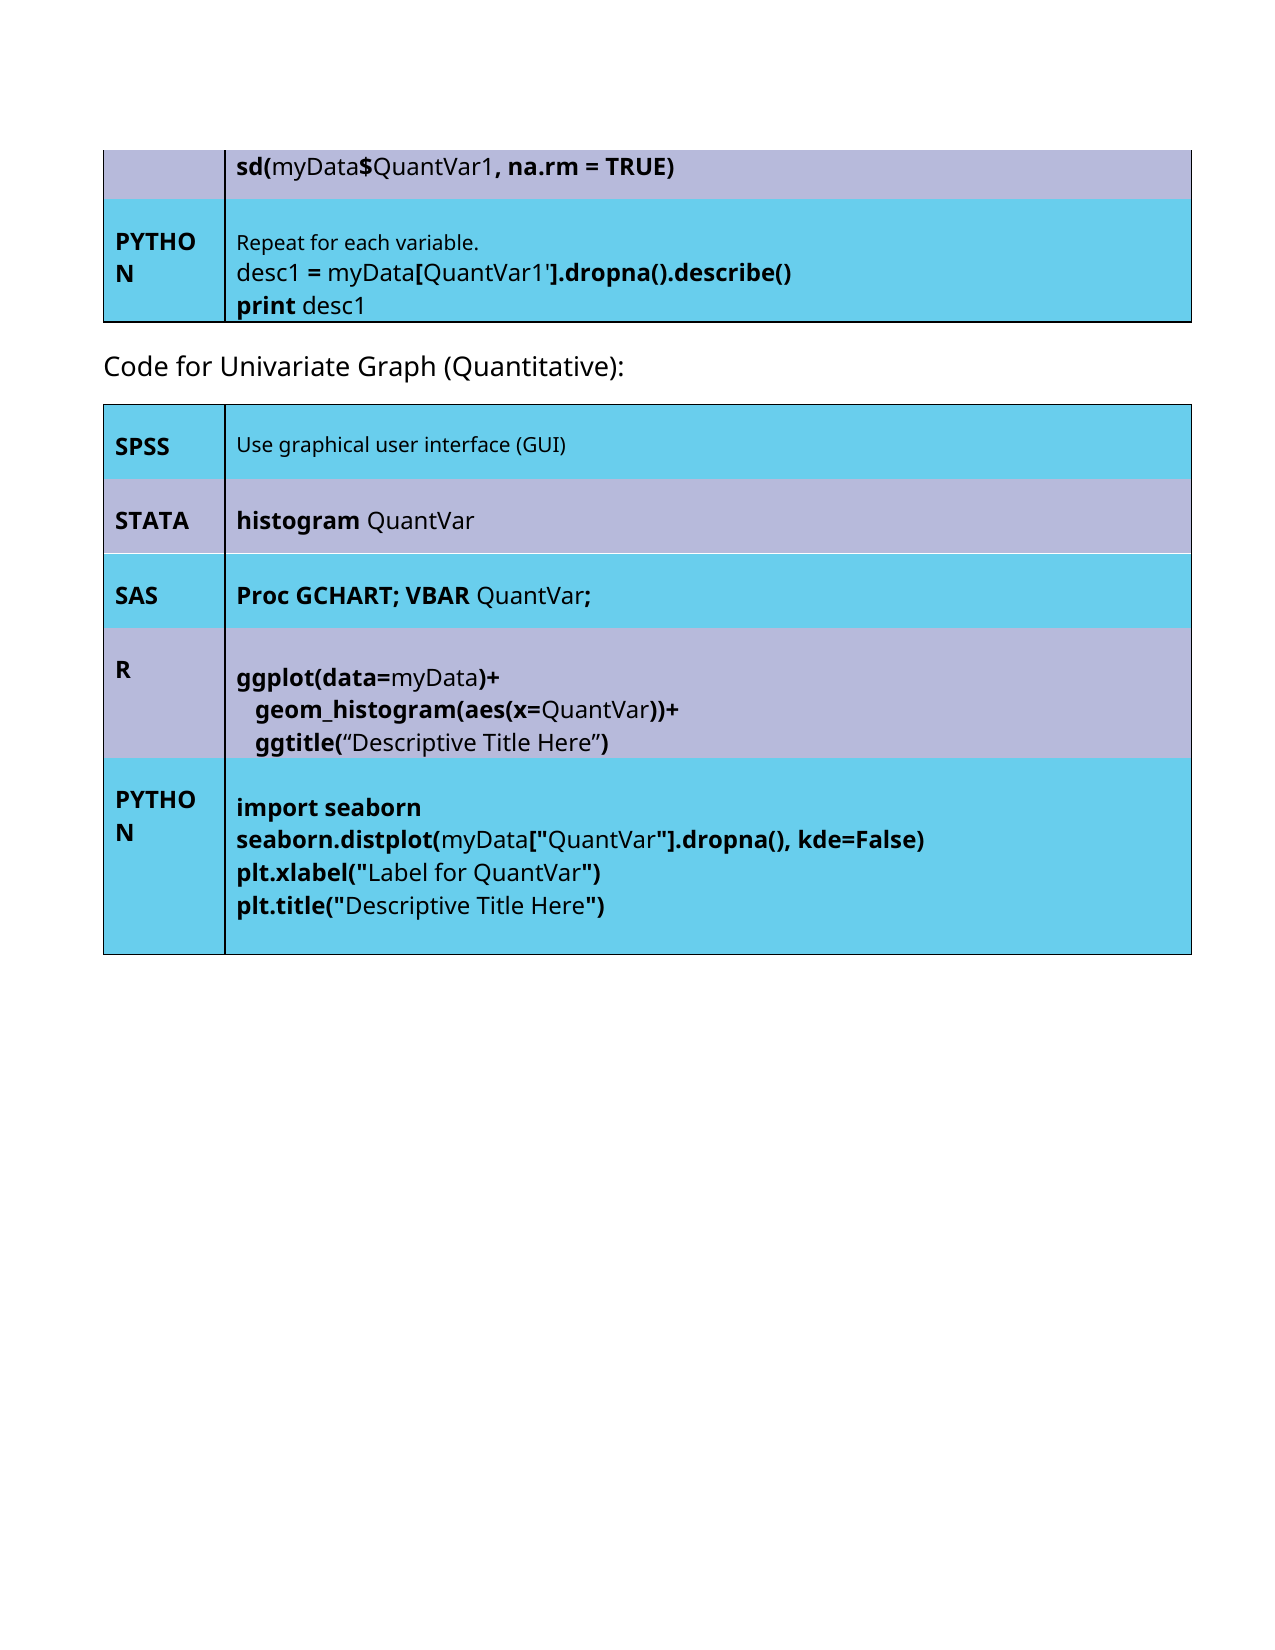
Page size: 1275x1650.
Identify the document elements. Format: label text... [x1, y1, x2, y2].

table_cell SAS [104, 554, 224, 628]
table_cell STATA [104, 479, 224, 553]
table_cell Proc GCHART; VBAR QuantVar; [226, 554, 1191, 628]
table_cell Repeat for each variable. desc1 = myData[QuantVar1'].dropna().describe() print desc1 [226, 199, 1191, 321]
table_cell PYTHON [104, 199, 224, 321]
table_header Use graphical user interface (GUI) [226, 405, 1191, 479]
table_cell PYTHON [104, 758, 224, 954]
table_cell import seaborn seaborn.distplot(myData["QuantVar"].dropna(), kde=False) plt.xlabel("Label for QuantVar") plt.title("Descriptive Title Here") [226, 758, 1191, 954]
table_header SPSS [104, 405, 224, 479]
text Code for Univariate Graph (Quantitative): [103, 347, 1181, 384]
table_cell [226, 150, 1191, 199]
table_cell R [104, 628, 224, 758]
table_cell R [104, 150, 224, 199]
table_cell ggplot(data=myData)+ geom_histogram(aes(x=QuantVar))+ ggtitle(“Descriptive Title Here”) [226, 628, 1191, 758]
table_cell histogram QuantVar [226, 479, 1191, 553]
